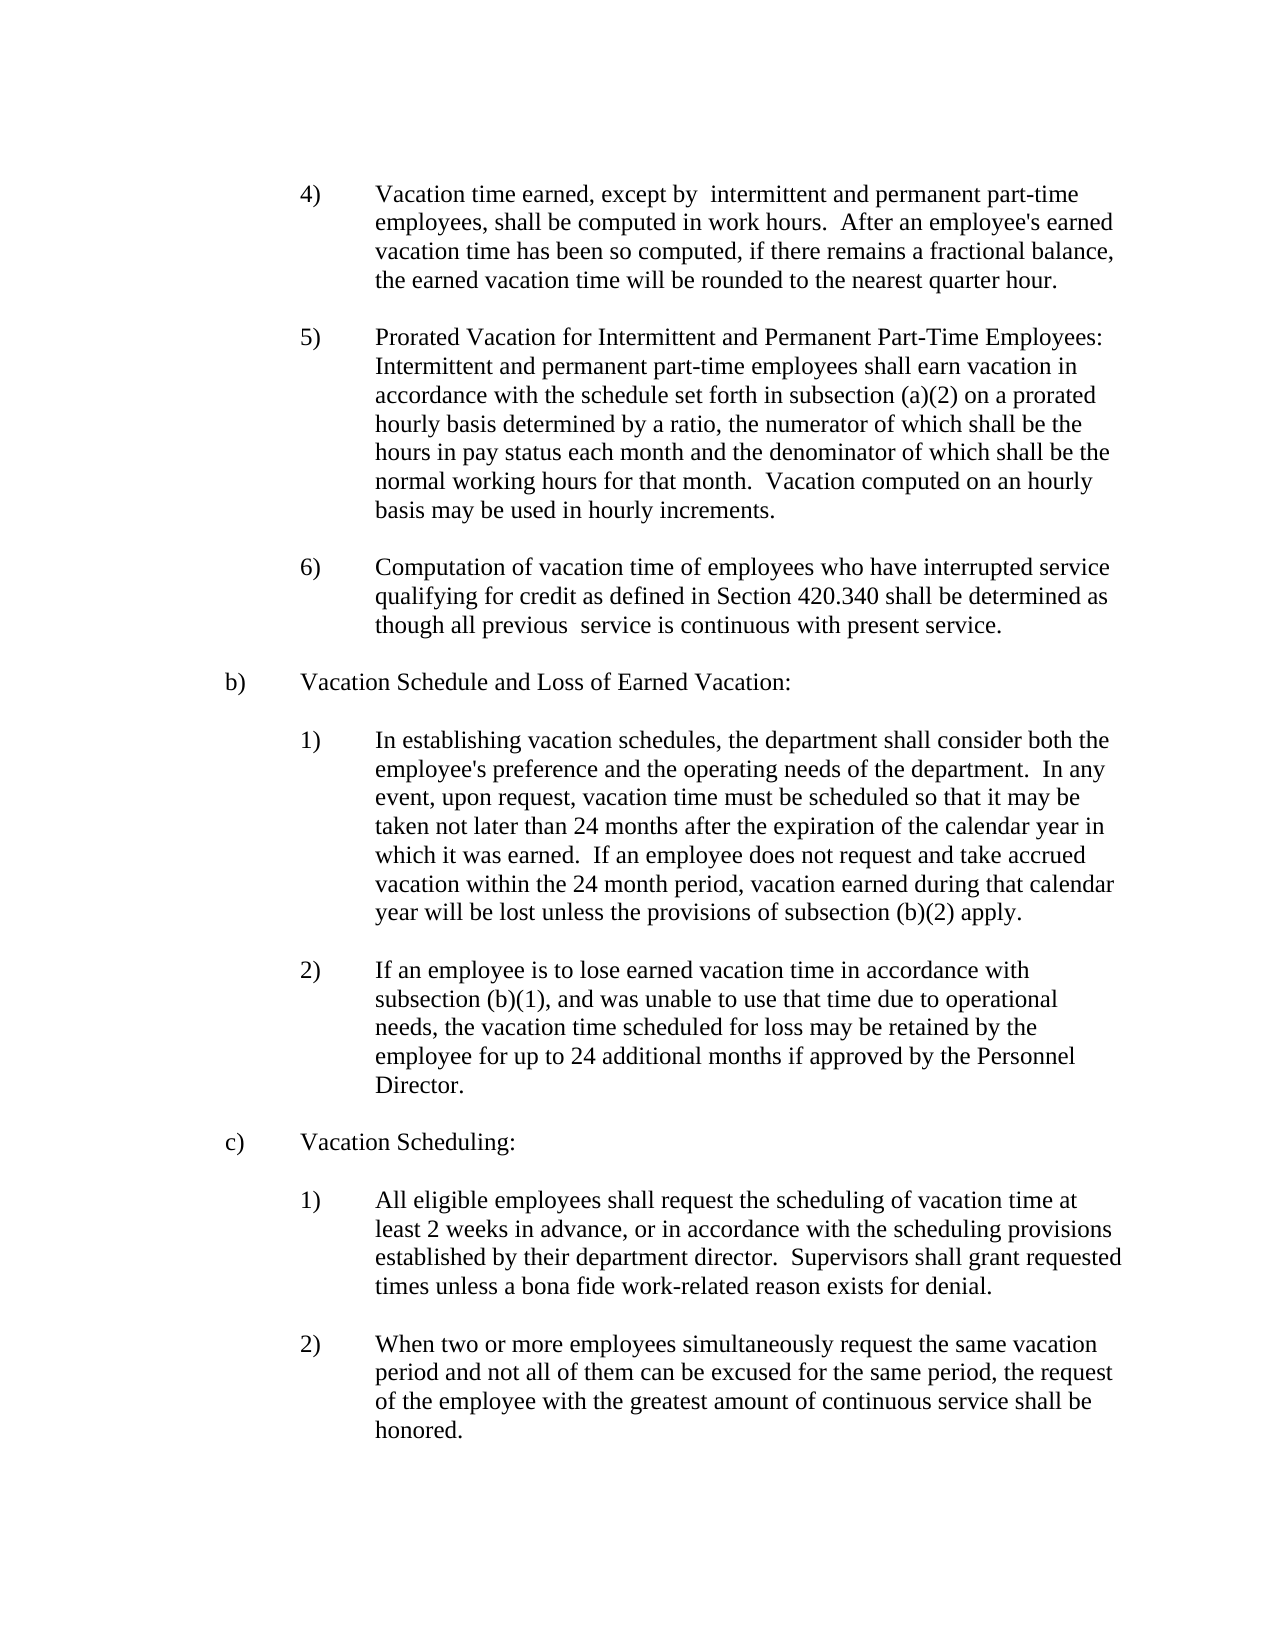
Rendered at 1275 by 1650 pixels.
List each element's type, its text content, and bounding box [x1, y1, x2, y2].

text 6) Computation of vacation time of employees who have interrupted service qualifying for credit as defined in Section 420.340 shall be determined as though all previous service is continuous with present service. [300, 552, 1125, 639]
text 1) All eligible employees shall request the scheduling of vacation time at least 2 weeks in advance, or in accordance with the scheduling provisions established by their department director. Supervisors shall grant requested times unless a bona fide work-related reason exists for denial. [300, 1185, 1125, 1300]
text b) Vacation Schedule and Loss of Earned Vacation: [225, 667, 1125, 696]
text 2) When two or more employees simultaneously request the same vacation period and not all of them can be excused for the same period, the request of the employee with the greatest amount of continuous service shall be honored. [300, 1329, 1125, 1444]
text c) Vacation Scheduling: [225, 1127, 1125, 1156]
text 2) If an employee is to lose earned vacation time in accordance with subsection (b)(1), and was unable to use that time due to operational needs, the vacation time scheduled for loss may be retained by the employee for up to 24 additional months if approved by the Personnel Director. [300, 955, 1125, 1099]
text 1) In establishing vacation schedules, the department shall consider both the employee's preference and the operating needs of the department. In any event, upon request, vacation time must be scheduled so that it may be taken not later than 24 months after the expiration of the calendar year in which it was earned. If an employee does not request and take accrued vacation within the 24 month period, vacation earned during that calendar year will be lost unless the provisions of subsection (b)(2) apply. [300, 725, 1125, 926]
text 5) Prorated Vacation for Intermittent and Permanent Part-Time Employees: Intermittent and permanent part-time employees shall earn vacation in accordance with the schedule set forth in subsection (a)(2) on a prorated hourly basis determined by a ratio, the numerator of which shall be the hours in pay status each month and the denominator of which shall be the normal working hours for that month. Vacation computed on an hourly basis may be used in hourly increments. [300, 322, 1125, 524]
text 4) Vacation time earned, except by intermittent and permanent part-time employees, shall be computed in work hours. After an employee's earned vacation time has been so computed, if there remains a fractional balance, the earned vacation time will be rounded to the nearest quarter hour. [300, 179, 1125, 294]
